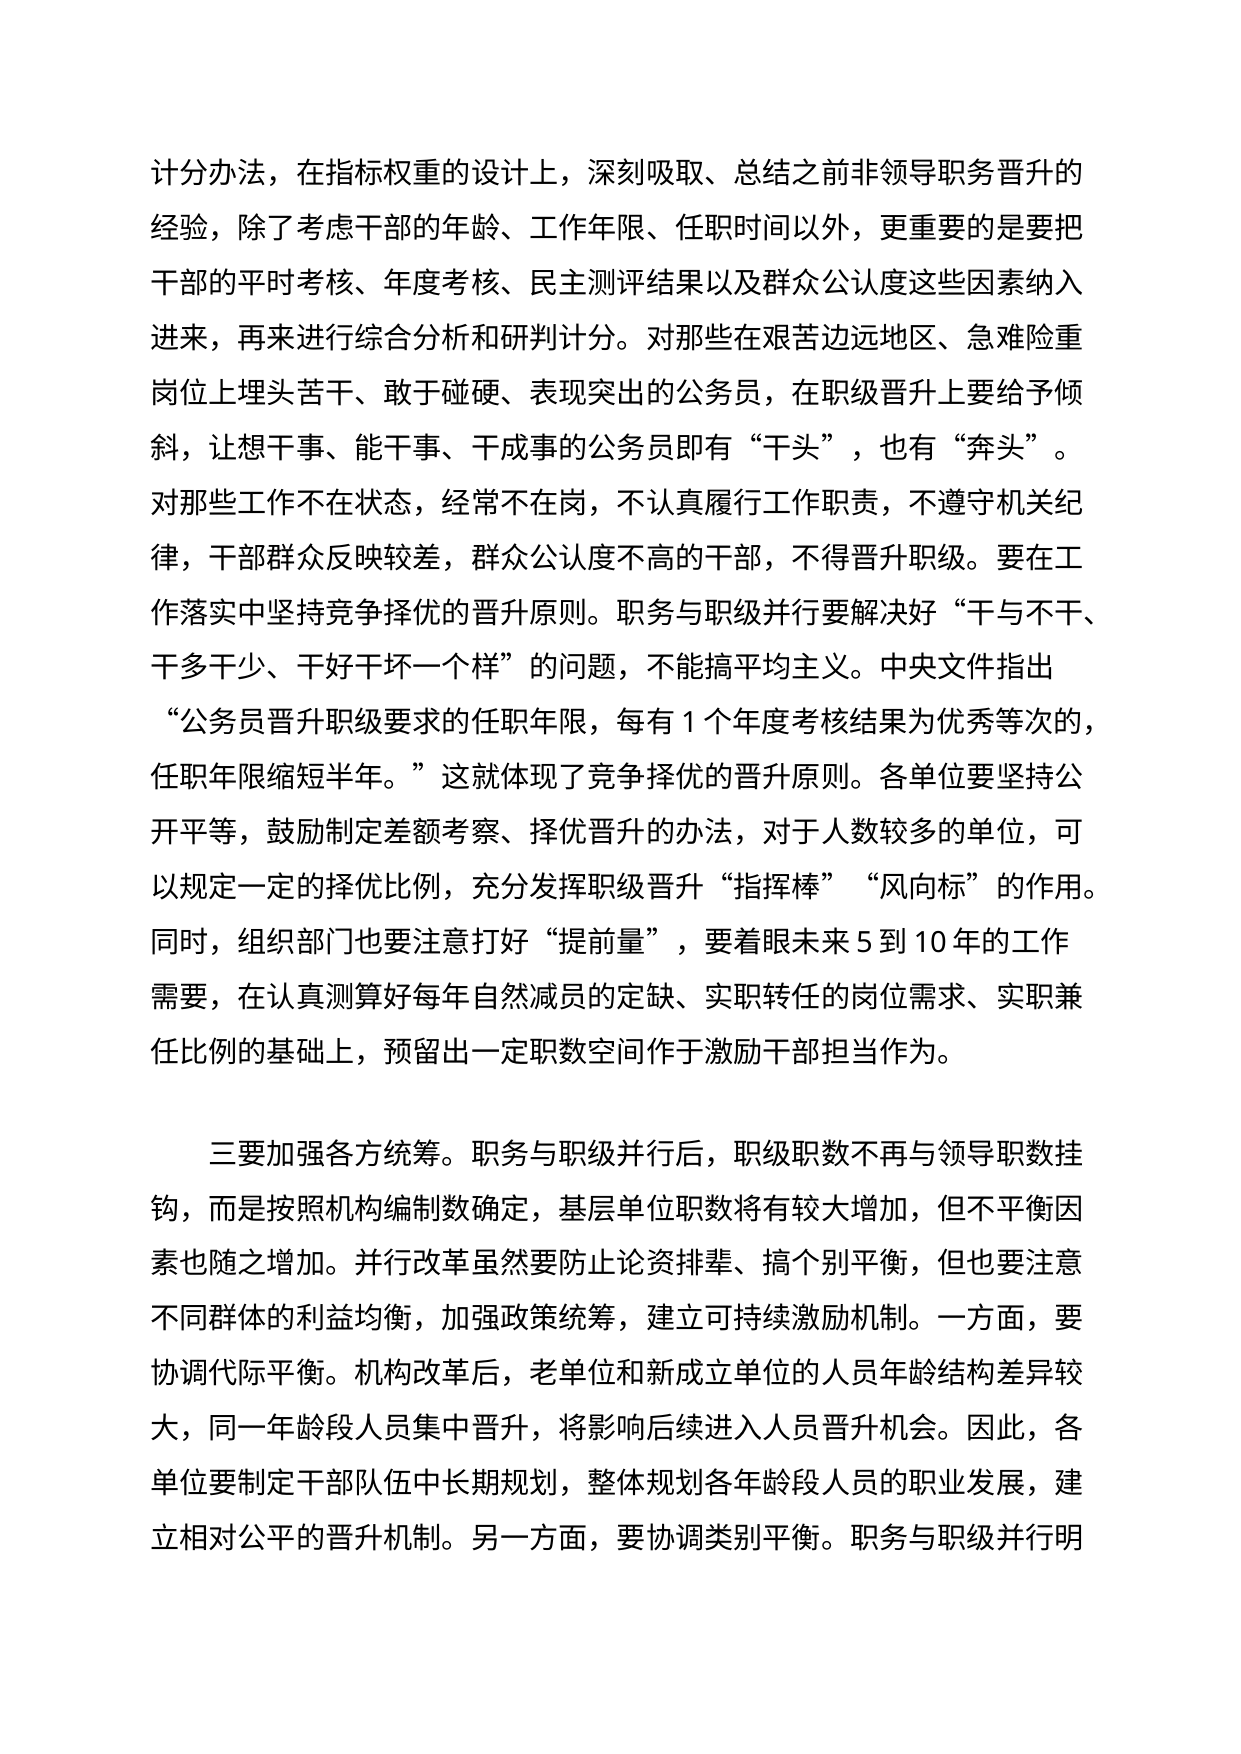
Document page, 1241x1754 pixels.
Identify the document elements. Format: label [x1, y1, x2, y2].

text [150, 150, 1090, 1071]
text [150, 1130, 1090, 1557]
